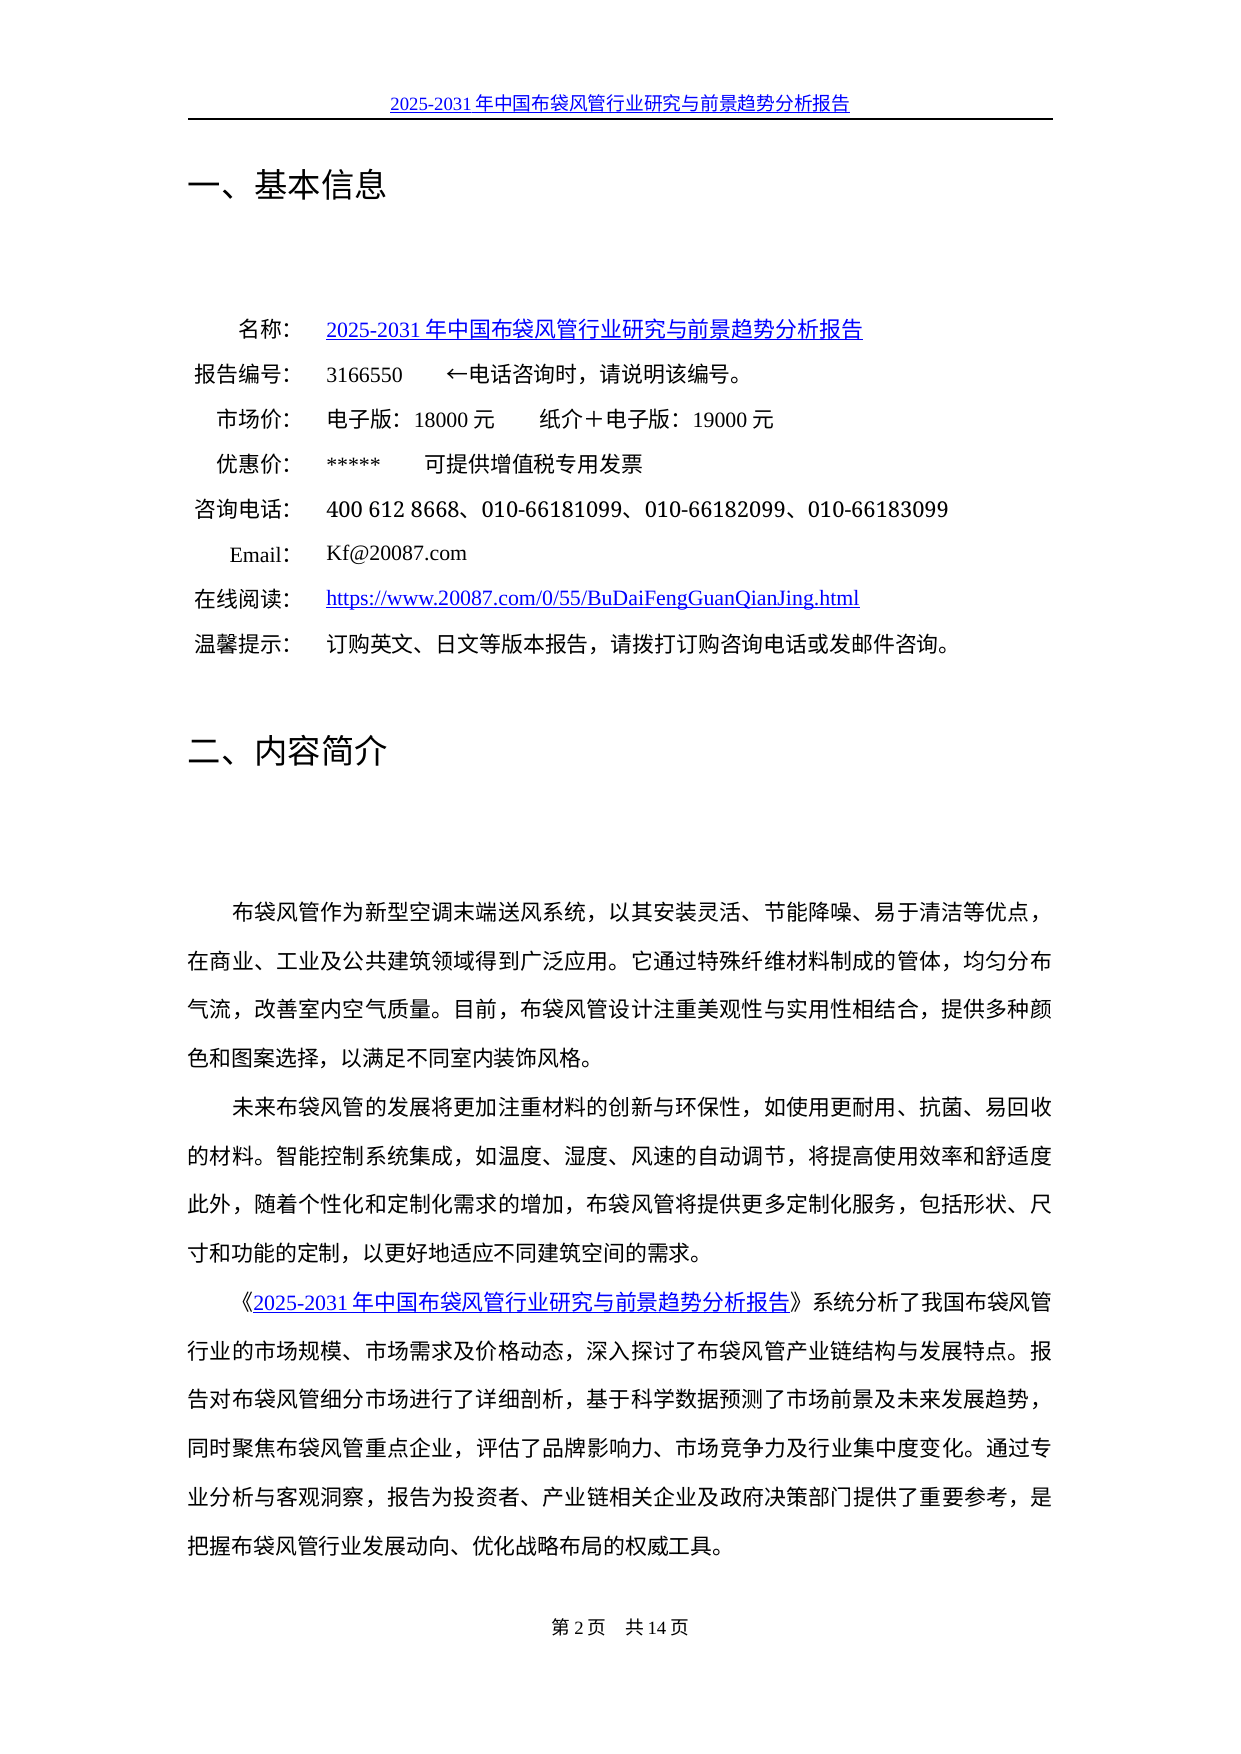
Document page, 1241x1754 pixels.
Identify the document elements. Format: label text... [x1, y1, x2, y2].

table_cell 优惠价： [167, 447, 315, 492]
table_cell [315, 582, 1073, 627]
title 二、内容简介 [187, 717, 1053, 782]
table_header 2025-2031年中国布袋风管行业研究与前景趋势分析报告 [315, 312, 1073, 357]
table_cell 在线阅读： [167, 582, 315, 627]
title 一、基本信息 [187, 150, 1053, 215]
table_cell Kf@20087.com [315, 537, 1073, 582]
table_cell Email： [167, 537, 315, 582]
table_cell 咨询电话： [167, 492, 315, 537]
table_cell 电子版：18000 元 纸介＋电子版：19000 元 [315, 402, 1073, 447]
table_cell 400 612 8668、010-66181099、010-66182099、010-66183099 [315, 492, 1073, 537]
table_header 名称： [167, 312, 315, 357]
table_cell 报告编号： [167, 357, 315, 402]
table_cell 市场价： [167, 402, 315, 447]
table_cell ***** 可提供增值税专用发票 [315, 447, 1073, 492]
table_cell 温馨提示： [167, 627, 315, 672]
table_cell 3166550 ←电话咨询时，请说明该编号。 [315, 357, 1073, 402]
table_cell 订购英文、日文等版本报告，请拨打订购咨询电话或发邮件咨询。 [315, 627, 1073, 672]
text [187, 894, 1053, 1561]
